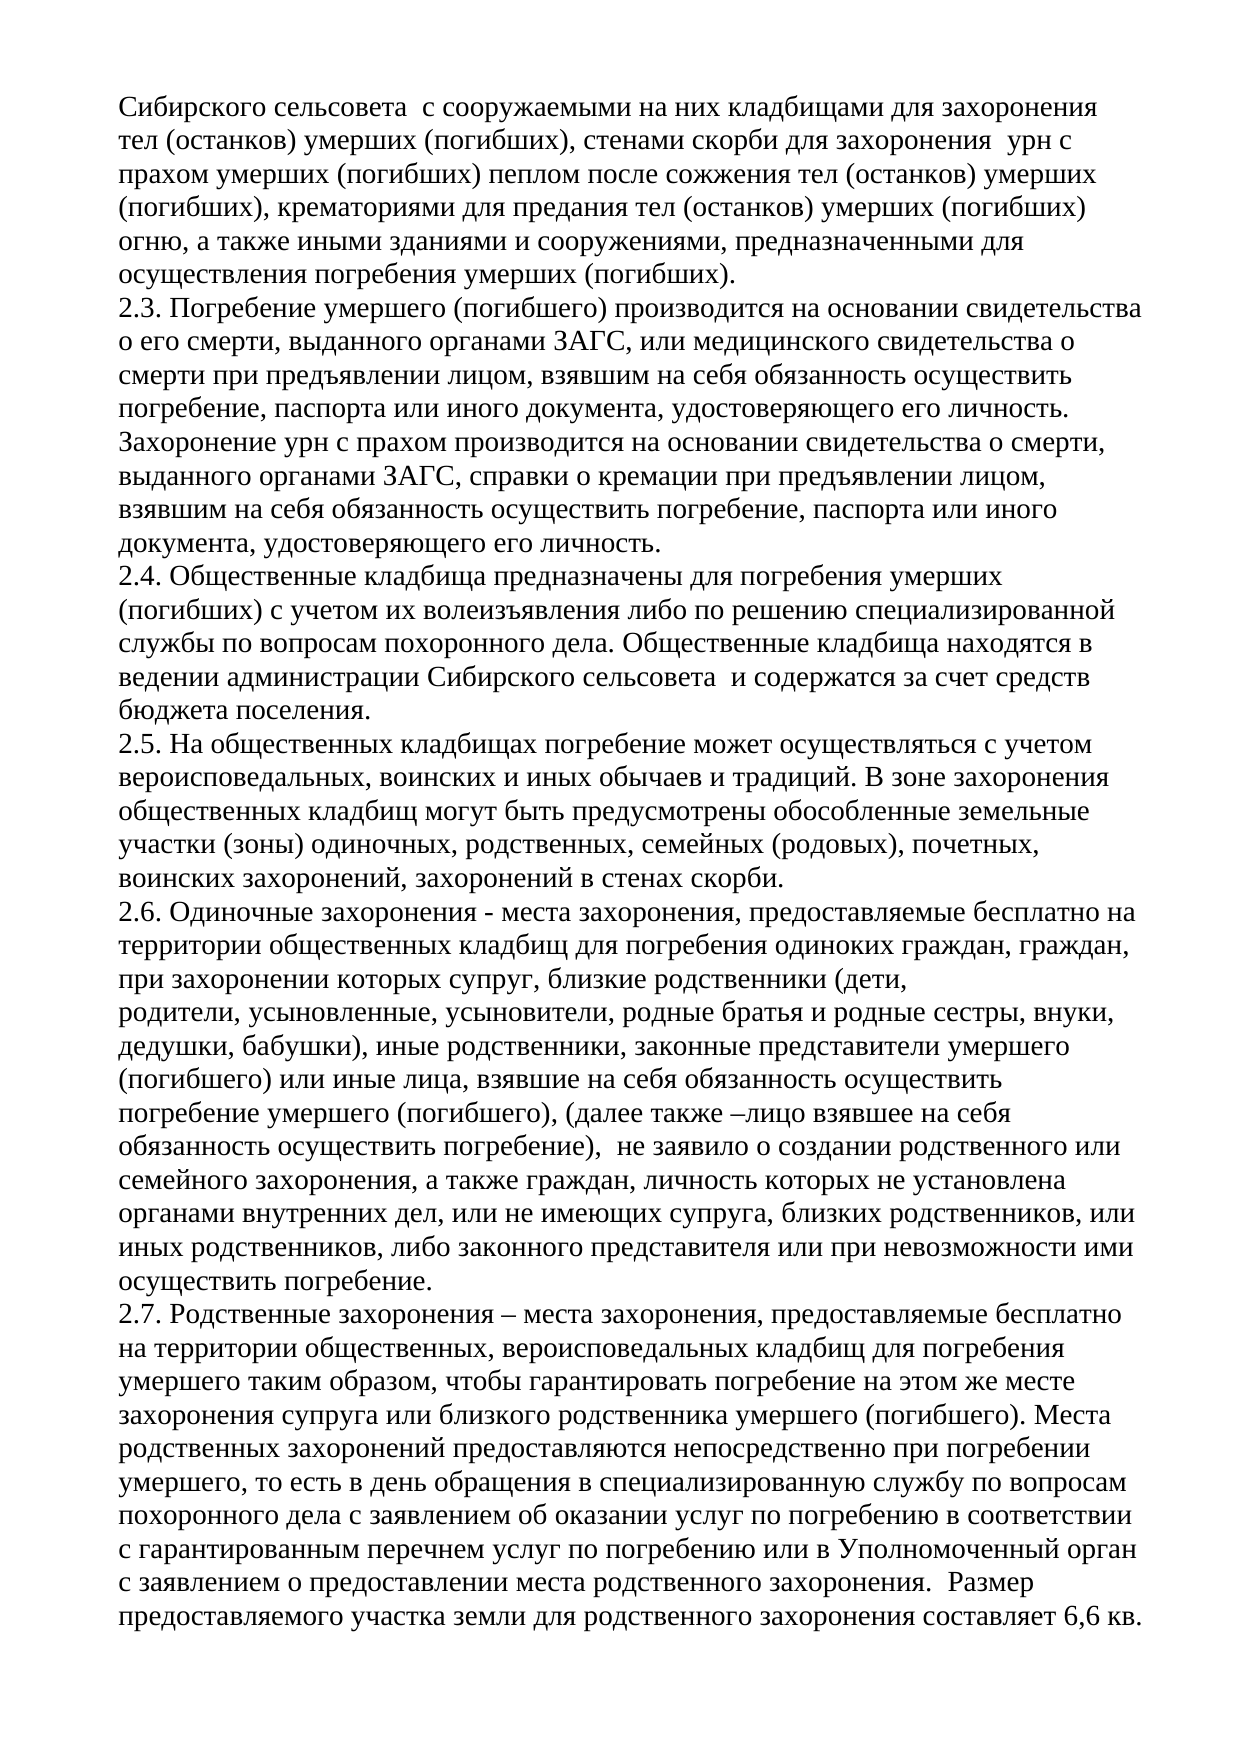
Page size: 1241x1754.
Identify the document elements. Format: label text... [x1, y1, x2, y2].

text 2.3. Погребение умершего (погибшего) производится на основании свидетельства о его смерти, выданного органами ЗАГС, или медицинского свидетельства о смерти при предъявлении лицом, взявшим на себя обязанность осуществить погребение, паспорта или иного документа, удостоверяющего его личность. Захоронение урн с прахом производится на основании свидетельства о смерти, выданного органами ЗАГС, справки о кремации при предъявлении лицом, взявшим на себя обязанность осуществить погребение, паспорта или иного документа, удостоверяющего его личность. [118, 290, 1152, 558]
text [118, 894, 1152, 1632]
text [118, 89, 1152, 290]
text 2.4. Общественные кладбища предназначены для погребения умерших (погибших) с учетом их волеизъявления либо по решению специализированной службы по вопросам похоронного дела. Общественные кладбища находятся в ведении администрации Сибирского сельсовета и содержатся за счет средств бюджета поселения. 2.5. На общественных кладбищах погребение может осуществляться с учетом вероисповедальных, воинских и иных обычаев и традиций. В зоне захоронения общественных кладбищ могут быть предусмотрены обособленные земельные участки (зоны) одиночных, родственных, семейных (родовых), почетных, воинских захоронений, захоронений в стенах скорби. [118, 558, 1152, 894]
